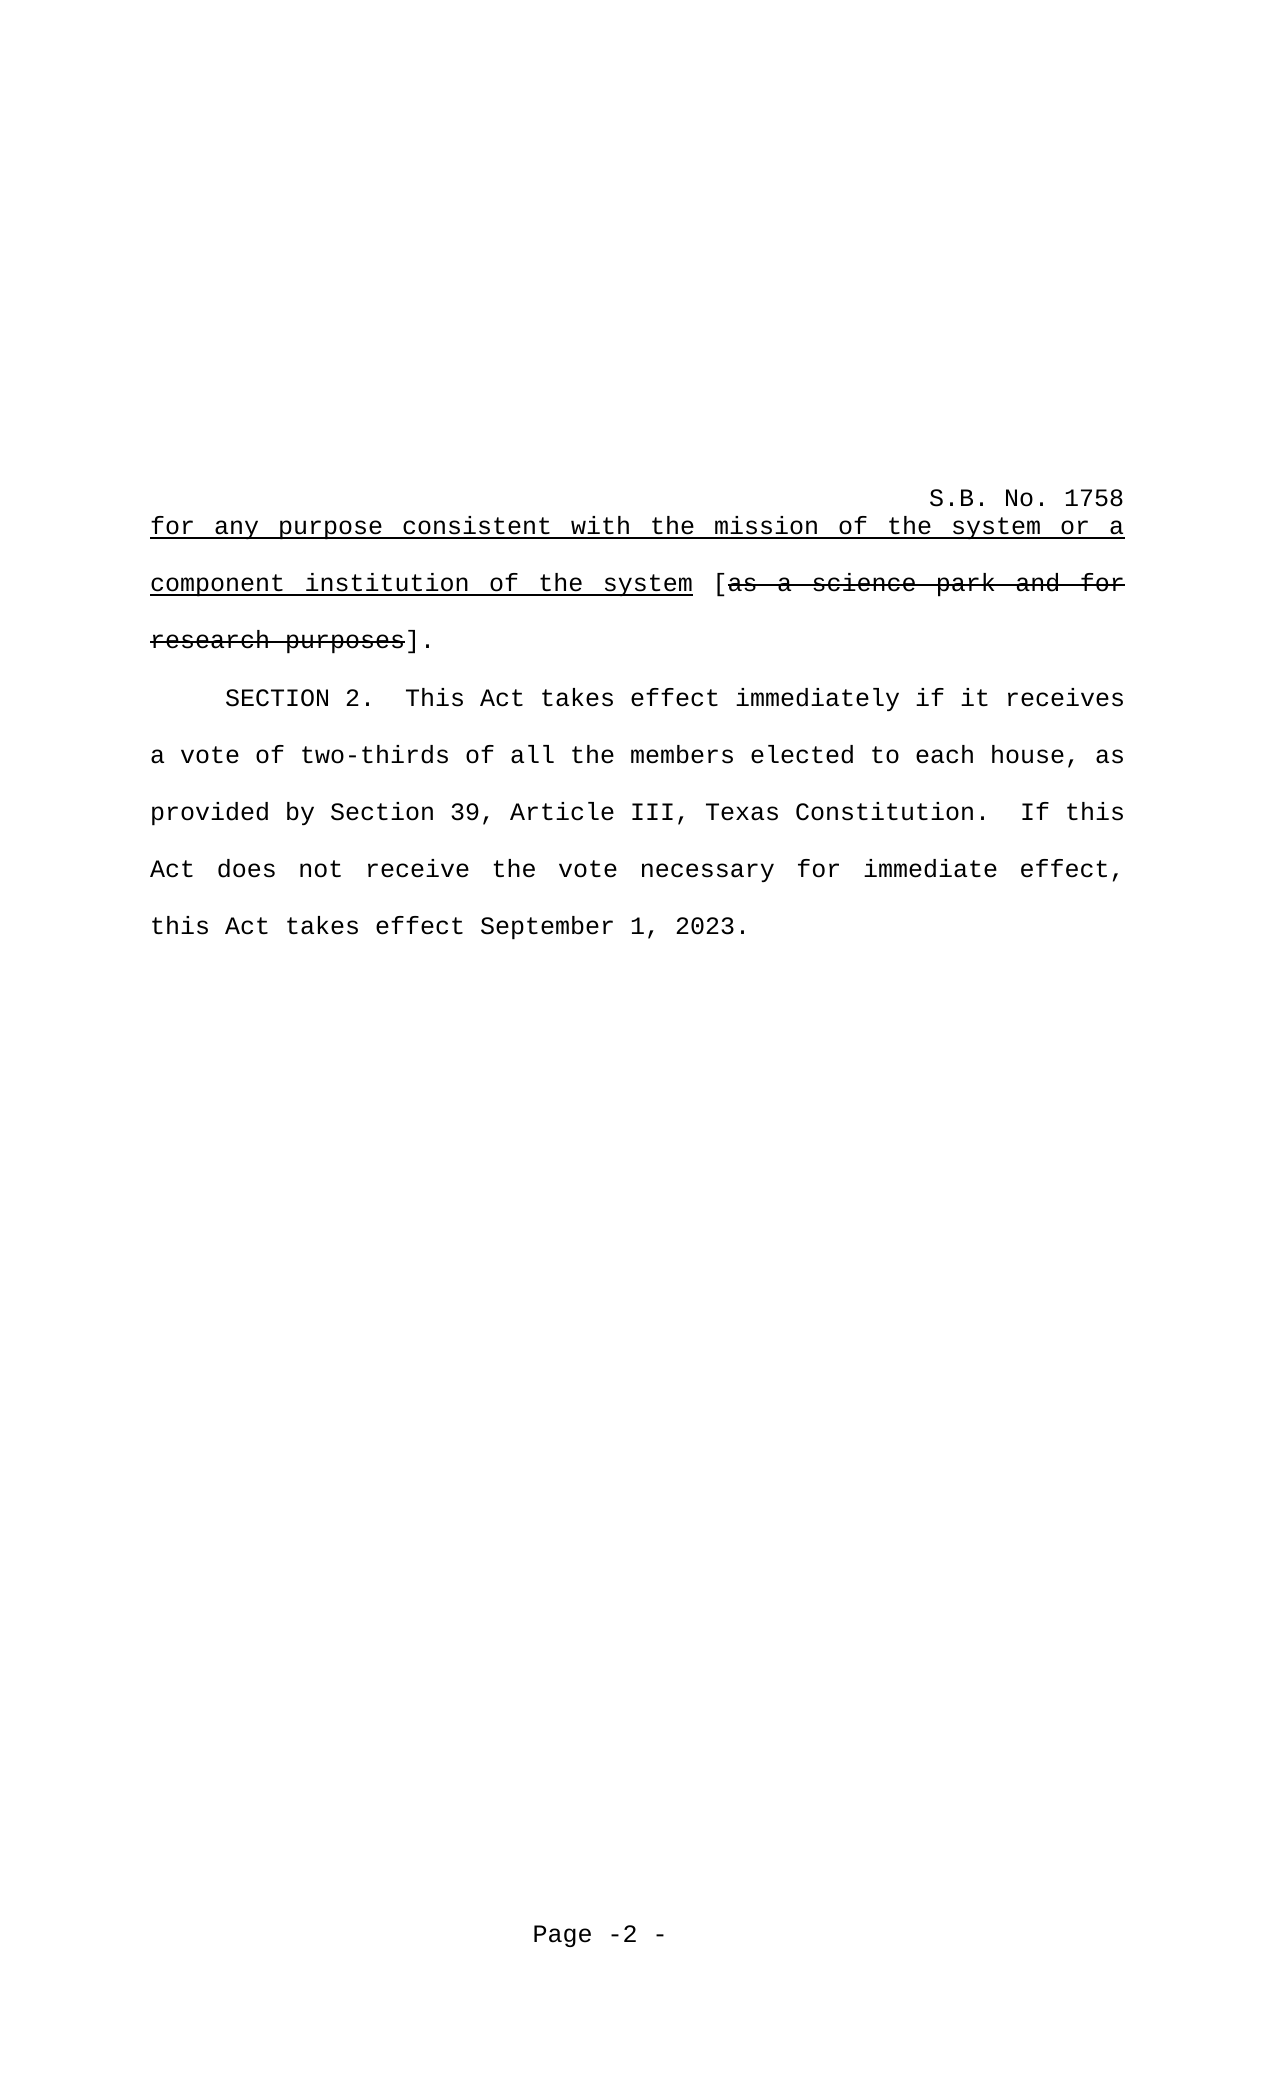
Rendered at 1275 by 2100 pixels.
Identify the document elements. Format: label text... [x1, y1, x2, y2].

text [150, 514, 1125, 537]
text SECTION 2. This Act takes effect immediately if it receives a vote of two-thirds of all the members elected to each house, as provided by Section 39, Article III, Texas Constitution. If this Act does not receive the vote necessary for immediate effect, this Act takes effect September 1, 2023. [150, 685, 1125, 942]
